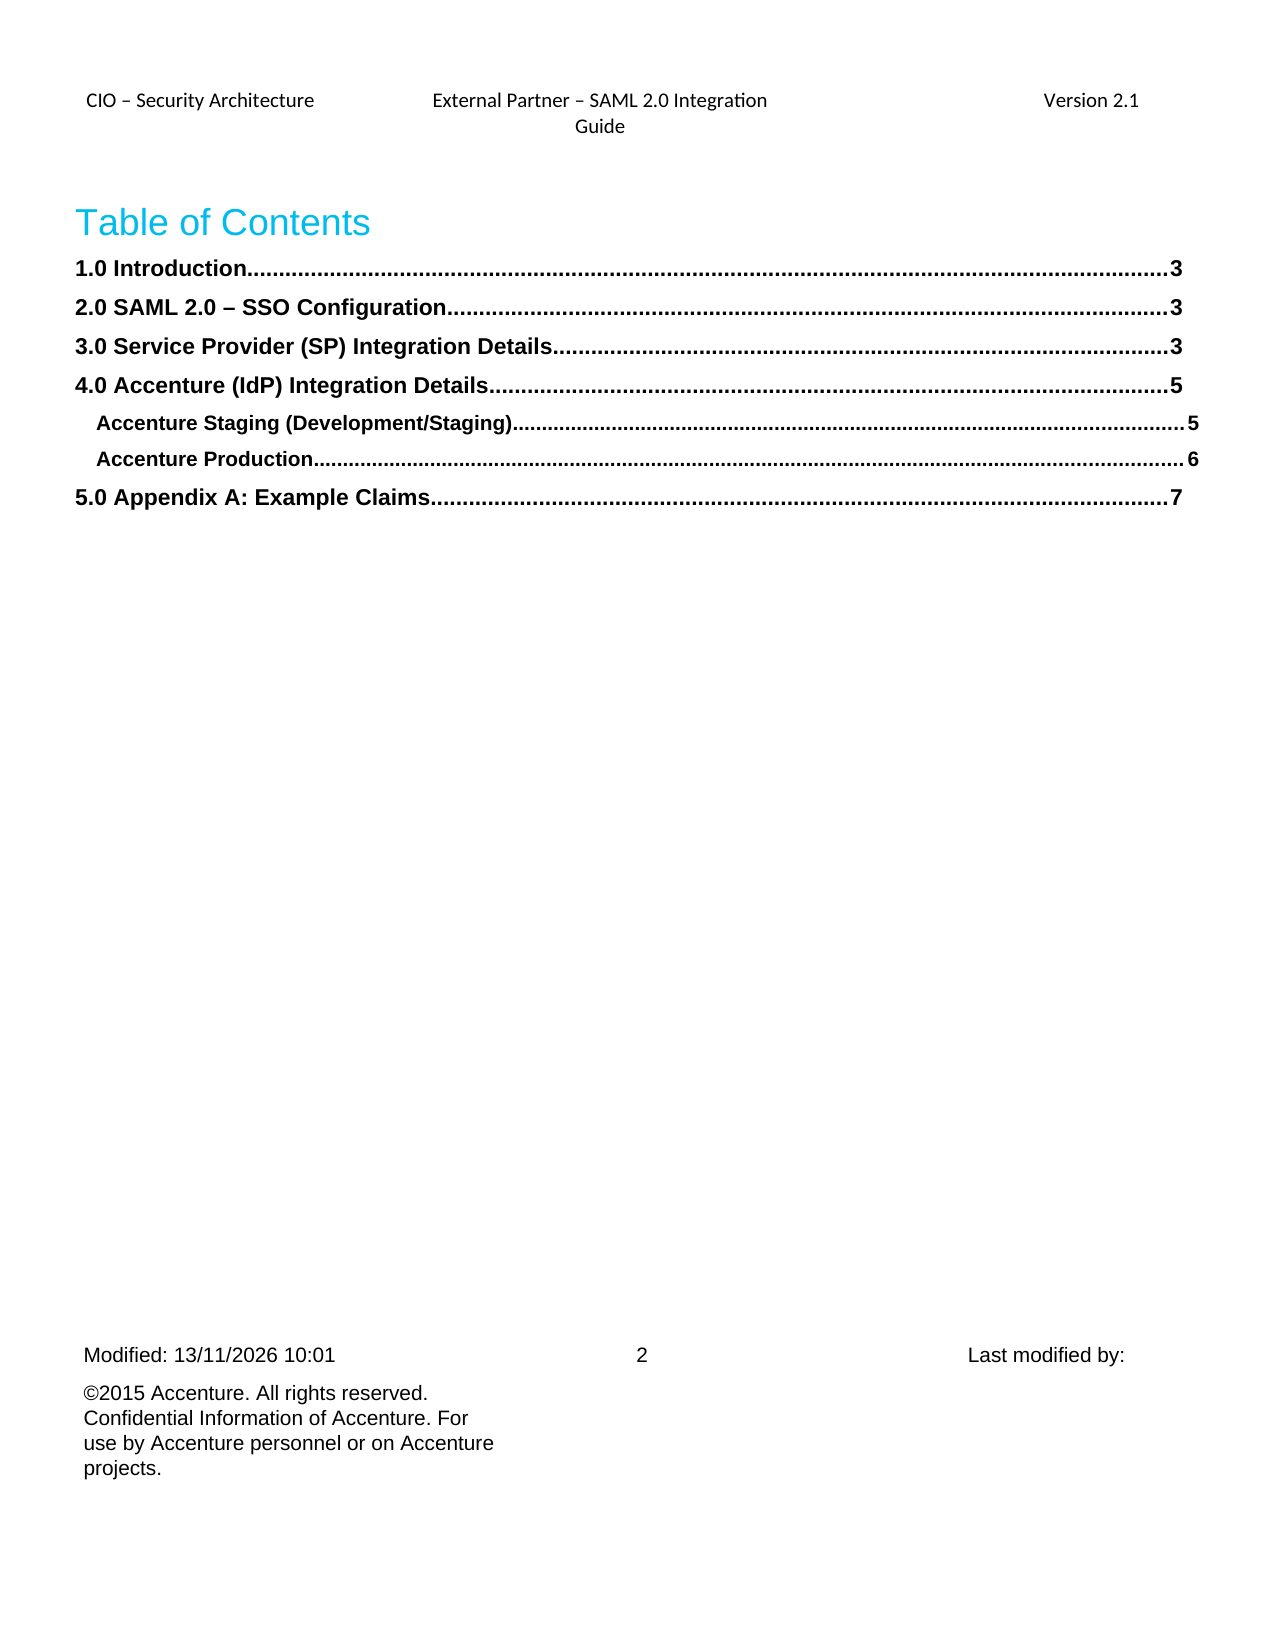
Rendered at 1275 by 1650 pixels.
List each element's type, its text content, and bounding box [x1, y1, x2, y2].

text 4.0 Accenture (IdP) Integration Details 5 [75, 372, 1200, 398]
text 5.0 Appendix A: Example Claims 7 [75, 484, 1200, 510]
text Accenture Staging (Development/Staging) 5 [96, 411, 1200, 435]
text Accenture Production 6 [96, 447, 1200, 471]
text 1.0 Introduction 3 [75, 255, 1200, 282]
text 3.0 Service Provider (SP) Integration Details 3 [75, 333, 1200, 359]
text Table of Contents [75, 200, 1200, 243]
text 2.0 SAML 2.0 – SSO Configuration 3 [75, 294, 1200, 321]
